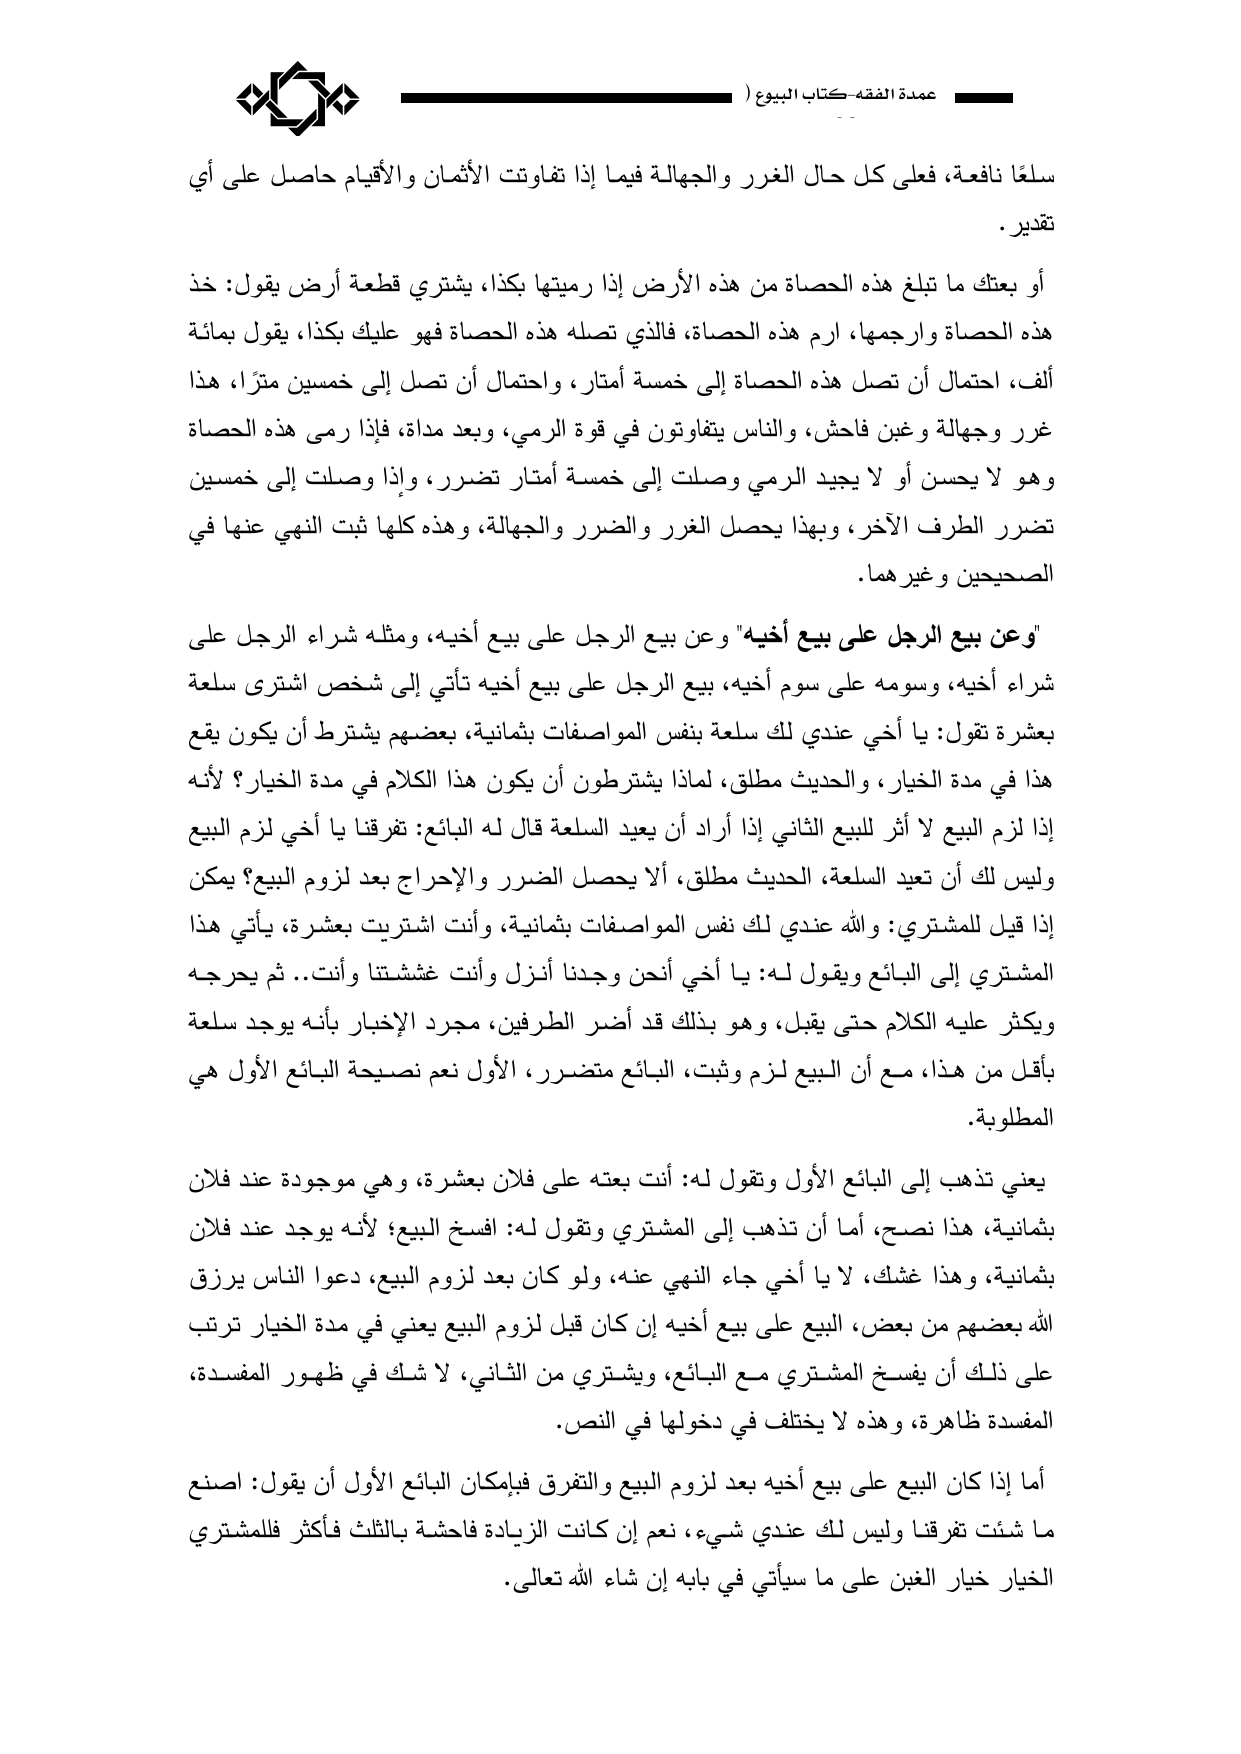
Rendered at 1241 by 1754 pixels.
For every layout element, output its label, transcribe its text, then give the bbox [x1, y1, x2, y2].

text يعني تذهب إلى البائع الأول وتقول له: أنت بعته على فلان بعشرة، وهي موجودة عند فلان بثمانية، هذا نصح، أما أن تذهب إلى المشتري وتقول له: افسخ البيع؛ لأنه يوجد عند فلان بثمانية، وهذا غشك، لا يا أخي جاء النهي عنه، ولو كان بعد لزوم البيع، دعوا الناس يرزق الله بعضهم من بعض، البيع على بيع أخيه إن كان قبل لزوم البيع يعني في مدة الخيار ترتب على ذلك أن يفسخ المشتري مع البائع، ويشتري من الثاني، لا شك في ظهور المفسدة، المفسدة ظاهرة، وهذه لا يختلف في دخولها في النص. [187, 1154, 1053, 1444]
text أما إذا كان البيع على بيع أخيه بعد لزوم البيع والتفرق فبإمكان البائع الأول أن يقول: اصنع ما شئت تفرقنا وليس لك عندي شيء، نعم إن كانت الزيادة فاحشة بالثلث فأكثر فللمشتري الخيار خيار الغبن على ما سيأتي في بابه إن شاء الله تعالى. [187, 1457, 1053, 1602]
text أو بعتك ما تبلغ هذه الحصاة من هذه الأرض إذا رميتها بكذا، يشتري قطعة أرض يقول: خذ هذه الحصاة وارجمها، ارم هذه الحصاة، فالذي تصله هذه الحصاة فهو عليك بكذا، يقول بمائة ألف، احتمال أن تصل هذه الحصاة إلى خمسة أمتار، واحتمال أن تصل إلى خمسين مترًا، هذا غرر وجهالة وغبن فاحش، والناس يتفاوتون في قوة الرمي، وبعد مداة، فإذا رمى هذه الحصاة وهو لا يحسن أو لا يجيد الرمي وصلت إلى خمسة أمتار تضرر، وإذا وصلت إلى خمسين تضرر الطرف الآخر، وبهذا يحصل الغرر والضرر والجهالة، وهذه كلها ثبت النهي عنها في الصحيحين وغيرهما. [187, 259, 1053, 597]
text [187, 150, 1053, 247]
text "وعن بيع الرجل على بيع أخيه" وعن بيع الرجل على بيع أخيه، ومثله شراء الرجل على شراء أخيه، وسومه على سوم أخيه، بيع الرجل على بيع أخيه تأتي إلى شخص اشترى سلعة بعشرة تقول: يا أخي عندي لك سلعة بنفس المواصفات بثمانية، بعضهم يشترط أن يكون يقع هذا في مدة الخيار، والحديث مطلق، لماذا يشترطون أن يكون هذا الكلام في مدة الخيار؟ لأنه إذا لزم البيع لا أثر للبيع الثاني إذا أراد أن يعيد السلعة قال له البائع: تفرقنا يا أخي لزم البيع وليس لك أن تعيد السلعة، الحديث مطلق، ألا يحصل الضرر والإحراج بعد لزوم البيع؟ يمكن إذا قيل للمشتري: والله عندي لك نفس المواصفات بثمانية، وأنت اشتريت بعشرة، يأتي هذا المشتري إلى البائع ويقول له: يا أخي أنحن وجدنا أنزل وأنت غششتنا وأنت.. ثم يحرجه ويكثر عليه الكلام حتى يقبل، وهو بذلك قد أضر الطرفين، مجرد الإخبار بأنه يوجد سلعة بأقل من هذا، مع أن البيع لزم وثبت، البائع متضرر، الأول نعم نصيحة البائع الأول هي المطلوبة. [187, 610, 1053, 1142]
